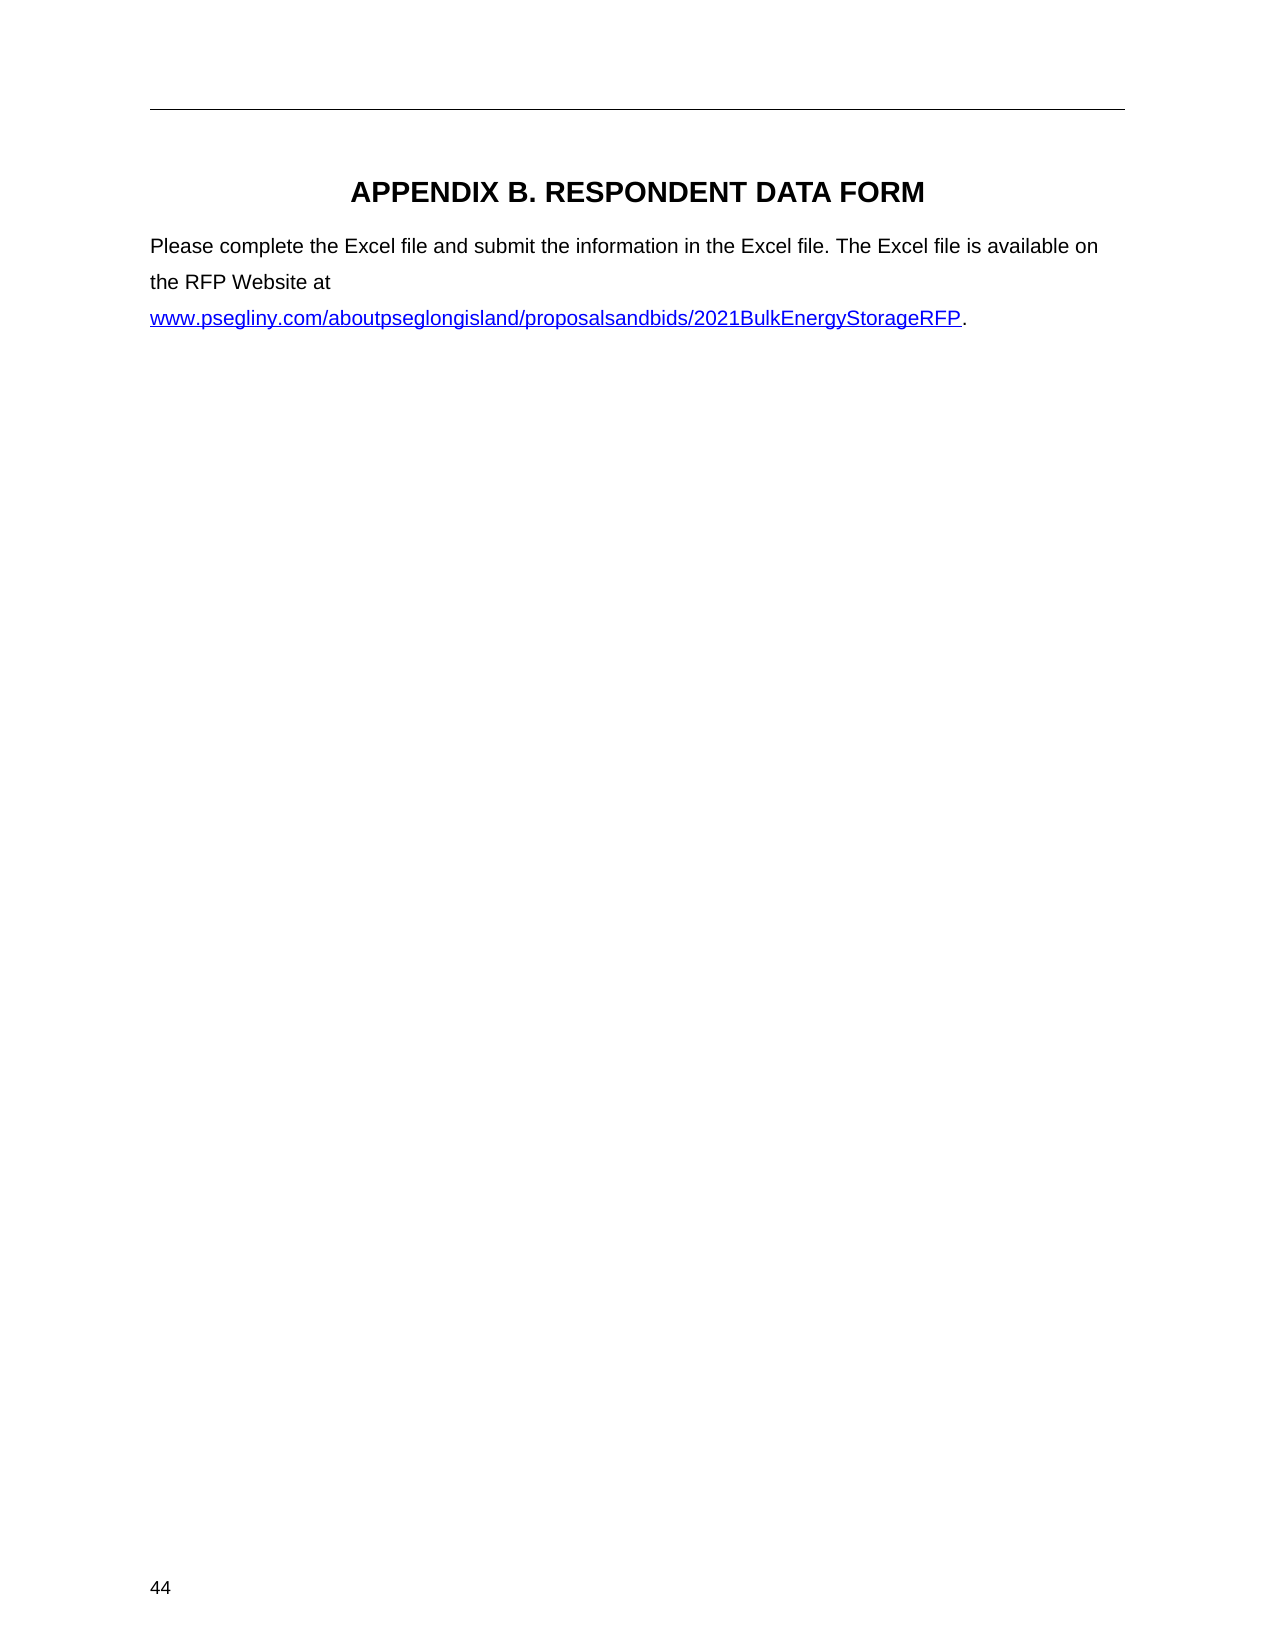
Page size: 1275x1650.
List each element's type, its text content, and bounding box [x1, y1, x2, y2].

text Respondent Data Form [150, 175, 1125, 208]
text Please complete the Excel file and submit the information in the Excel file. The Excel file is available on the RFP Website at www.psegliny.com/aboutpseglongisland/proposalsandbids/2021BulkEnergyStorageRFP. [150, 233, 1125, 329]
